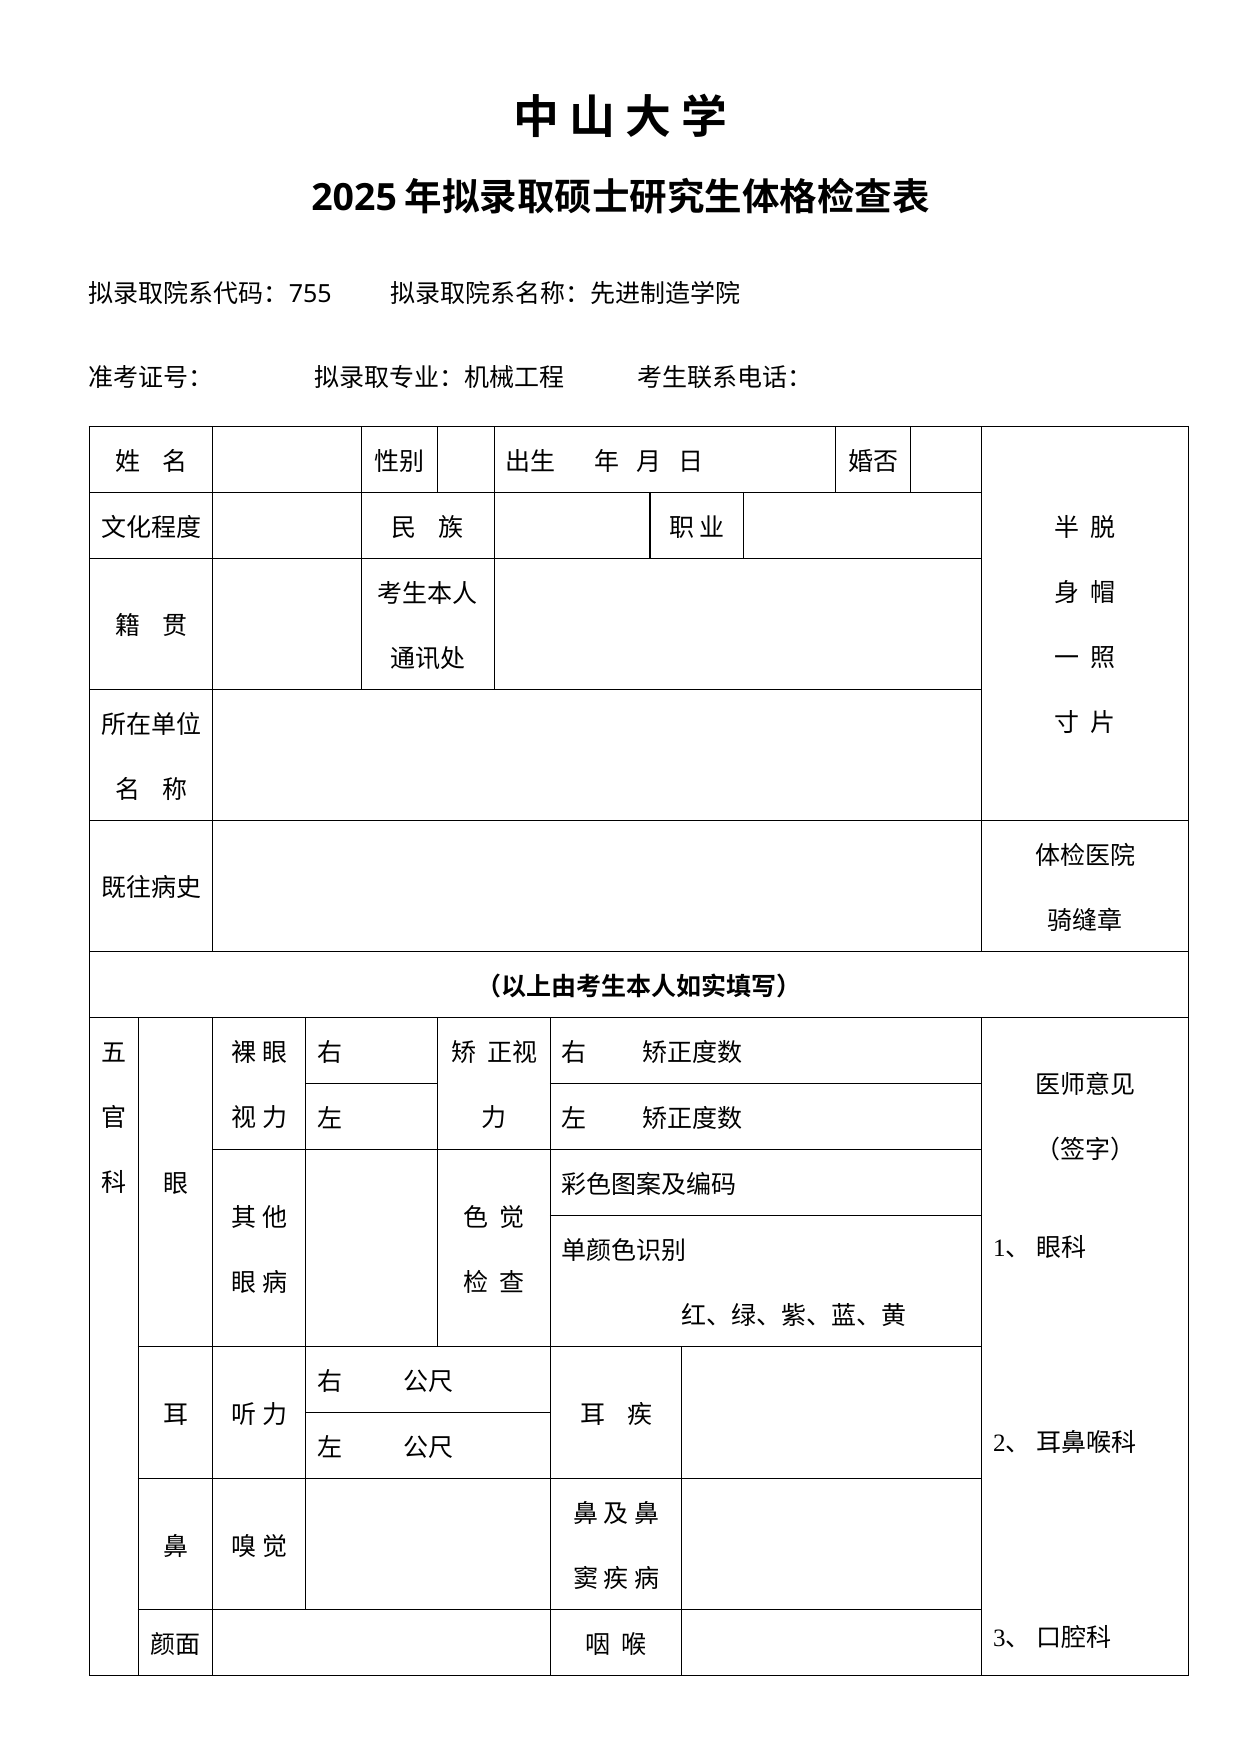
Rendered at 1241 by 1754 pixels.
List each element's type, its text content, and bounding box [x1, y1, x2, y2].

table_cell 所在单位名 称 [90, 690, 212, 820]
table_cell [682, 1347, 981, 1478]
table_cell [744, 493, 981, 558]
table_cell 眼 [139, 1018, 212, 1346]
table_cell [682, 1479, 981, 1609]
table_cell 咽 喉 [551, 1610, 681, 1675]
table_header 姓 名 [90, 427, 212, 492]
table_cell 彩色图案及编码 [551, 1150, 981, 1215]
table_header 婚否 [836, 427, 910, 492]
table_header 出生 年 月 日 [495, 427, 835, 492]
table_cell 其 他眼 病 [213, 1150, 305, 1346]
table_cell 鼻 [139, 1479, 212, 1609]
table_cell [682, 1610, 981, 1675]
table_header [438, 427, 494, 492]
text 拟录取院系代码：755 拟录取院系名称：先进制造学院 [89, 259, 1152, 324]
table_cell （以上由考生本人如实填写） [90, 952, 1188, 1017]
table_header 半 脱 身 帽 一 照 寸 片 [982, 427, 1188, 820]
text 2025年拟录取硕士研究生体格检查表 [89, 162, 1152, 227]
table_cell 矫 正视 力 [438, 1018, 550, 1149]
table_header 性别 [362, 427, 437, 492]
table_cell 既往病史 [90, 821, 212, 951]
table_cell [213, 559, 361, 689]
table_cell 嗅 觉 [213, 1479, 305, 1609]
table_cell 五官科 [90, 1018, 138, 1675]
table_cell 颜面部 [139, 1610, 212, 1675]
table_cell 左 公尺 [306, 1413, 550, 1478]
text 准考证号： 拟录取专业：机械工程 考生联系电话： [89, 343, 1152, 408]
table_cell 色 觉 检 查 [438, 1150, 550, 1346]
table_cell 右 [306, 1018, 437, 1083]
table_cell 单颜色识别 红、绿、紫、蓝、黄 [551, 1216, 981, 1346]
table_cell 民 族 [362, 493, 494, 558]
table_cell 左 [306, 1084, 437, 1149]
table_cell [495, 559, 981, 689]
table_cell [213, 821, 981, 951]
table_cell [495, 493, 649, 558]
table_cell 耳 疾 [551, 1347, 681, 1478]
table_cell 右 公尺 [306, 1347, 550, 1412]
table_cell 右 矫正度数 [551, 1018, 981, 1083]
table_cell 裸 眼视 力 [213, 1018, 305, 1149]
table_cell 听 力 [213, 1347, 305, 1478]
table_cell 文化程度 [90, 493, 212, 558]
table_cell 左 矫正度数 [551, 1084, 981, 1149]
table_cell 医师意见 （签字） 眼科 耳鼻喉科 口腔科 [982, 1018, 1188, 1675]
table_cell 职 业 [651, 493, 743, 558]
table_header [213, 427, 361, 492]
table_cell [213, 1610, 550, 1675]
table_cell 体检医院 骑缝章 [982, 821, 1188, 951]
table_cell 鼻 及 鼻 窦 疾 病 [551, 1479, 681, 1609]
table_cell [306, 1479, 550, 1609]
text 中 山 大 学 [89, 64, 1152, 162]
table_cell [213, 690, 981, 820]
table_header [911, 427, 981, 492]
table_cell [306, 1150, 437, 1346]
table_cell 耳 [139, 1347, 212, 1478]
table_cell [213, 493, 361, 558]
table_cell 籍 贯 [90, 559, 212, 689]
table_cell 考生本人通讯处 [362, 559, 494, 689]
